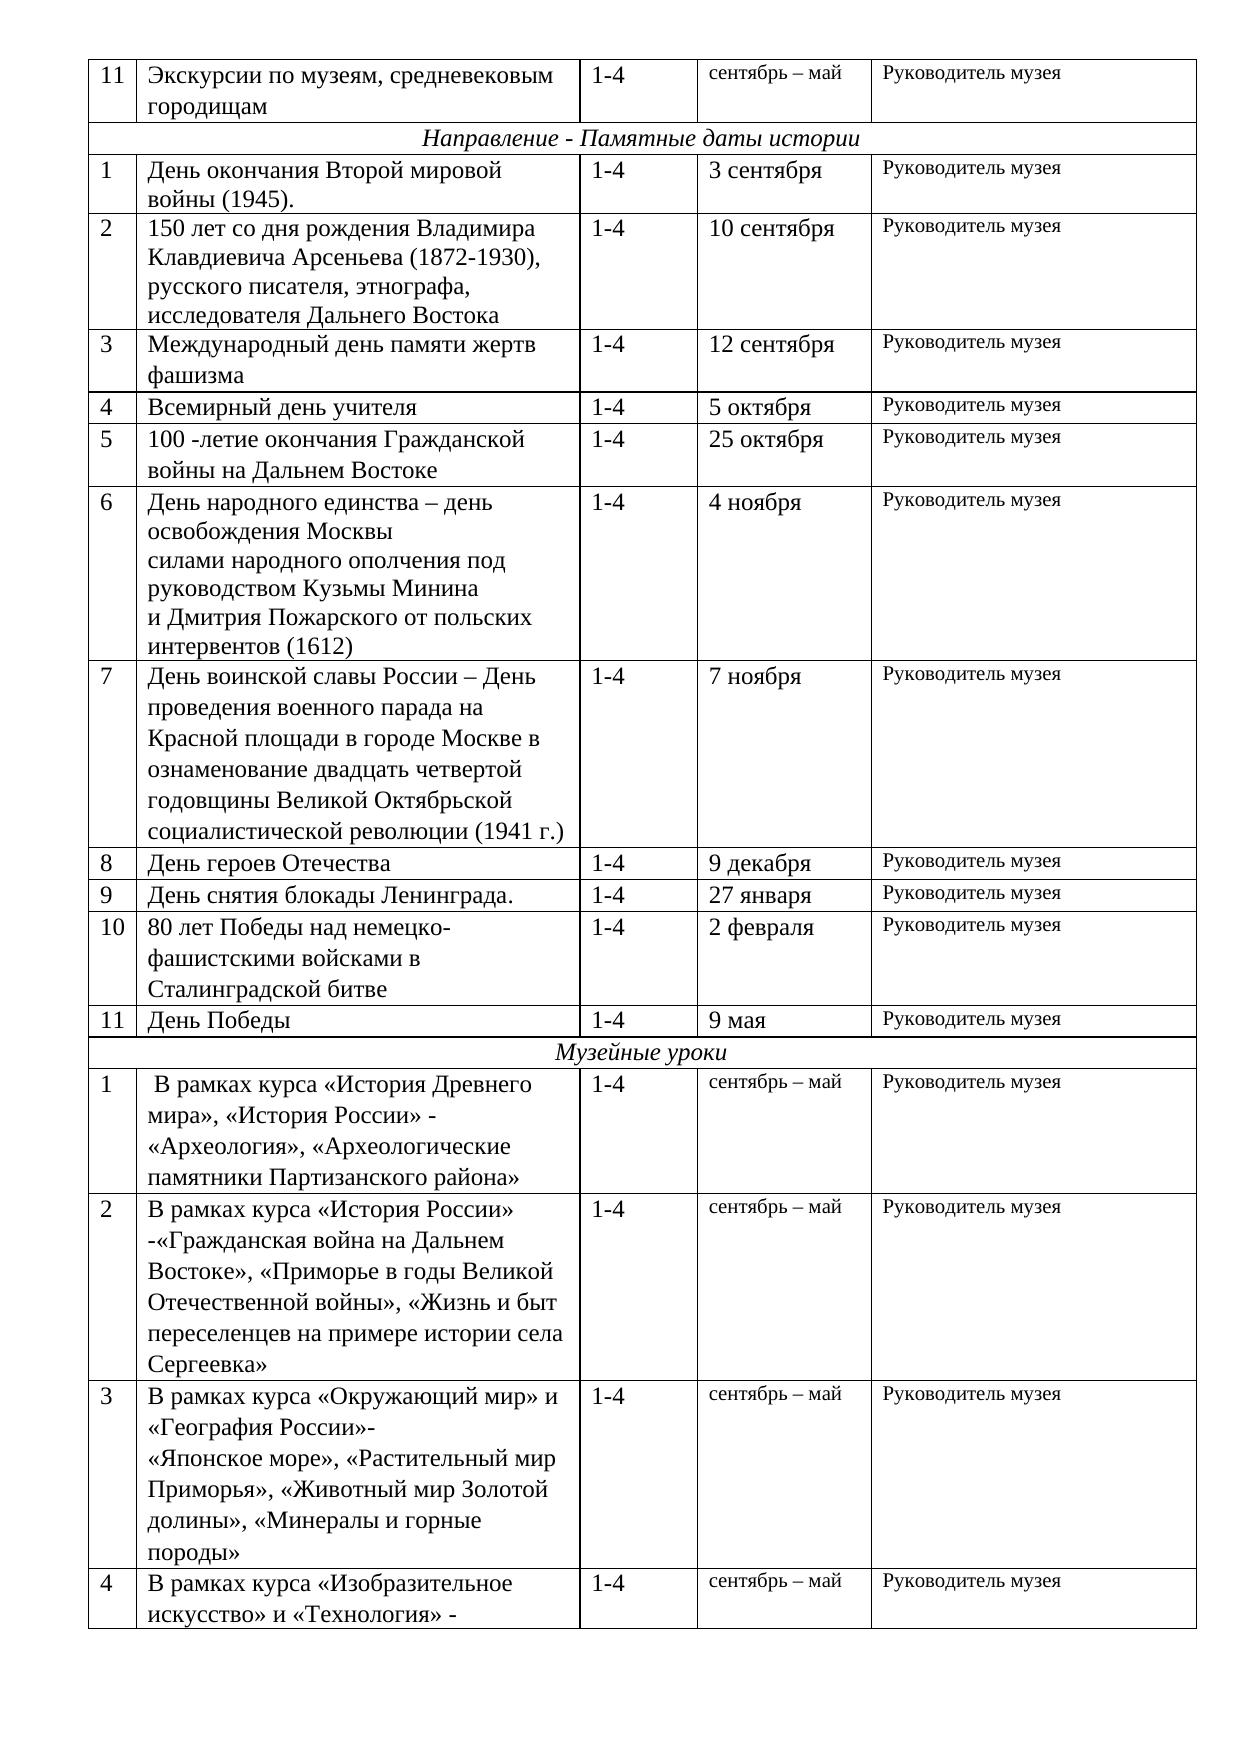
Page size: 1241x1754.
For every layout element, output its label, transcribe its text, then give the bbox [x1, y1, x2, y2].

table_cell сентябрь – май [698, 1194, 871, 1380]
table_cell Руководитель музея [872, 1381, 1196, 1567]
table_cell 1-4 [581, 1006, 697, 1036]
table_cell 1-4 [581, 1569, 697, 1628]
table_cell 5 [89, 424, 136, 486]
table_cell 2 [89, 1194, 136, 1380]
table_cell 3 сентября [698, 155, 871, 212]
table_cell Руководитель музея [872, 1006, 1196, 1036]
table_cell Экскурсии по музеям, средневековым городищам [137, 60, 579, 122]
table_cell Руководитель музея [872, 487, 1196, 660]
table_cell Руководитель музея [872, 880, 1196, 911]
table_cell 4 ноября [698, 487, 871, 660]
table_cell 1-4 [581, 393, 697, 423]
table_cell 9 декабря [698, 848, 871, 879]
table_cell 1-4 [581, 912, 697, 1004]
table_cell В рамках курса «История Древнего мира», «История России» - «Археология», «Археологические памятники Партизанского района» [137, 1069, 579, 1193]
table_cell 4 [89, 393, 136, 423]
table_cell 1-4 [581, 880, 697, 911]
table_cell День снятия блокады Ленинграда. [137, 880, 579, 911]
table_cell 10 [89, 912, 136, 1004]
table_cell День героев Отечества [137, 848, 579, 879]
table_cell 4 [89, 1569, 136, 1628]
table_cell 5 октября [698, 393, 871, 423]
table_cell 1-4 [581, 155, 697, 212]
table_cell Музейные уроки [89, 1038, 1196, 1068]
table_cell 1-4 [581, 330, 697, 391]
table_cell 6 [89, 487, 136, 660]
table_cell Руководитель музея [872, 60, 1196, 122]
table_cell 7 [89, 661, 136, 847]
table_cell 11 [89, 60, 136, 122]
table_cell Руководитель музея [872, 661, 1196, 847]
table_cell 2 февраля [698, 912, 871, 1004]
table_cell 1 [89, 155, 136, 212]
table_cell День народного единства – день освобождения Москвы силами народного ополчения под руководством Кузьмы Минина и Дмитрия Пожарского от польских интервентов (1612) [137, 487, 579, 660]
table_cell 1-4 [581, 424, 697, 486]
table_cell Руководитель музея [872, 1069, 1196, 1193]
table_cell 7 ноября [698, 661, 871, 847]
table_cell 1-4 [581, 487, 697, 660]
table_cell 1-4 [581, 1069, 697, 1193]
table_cell 1-4 [581, 1381, 697, 1567]
table_cell Руководитель музея [872, 393, 1196, 423]
table_cell 1-4 [581, 661, 697, 847]
table_cell 80 лет Победы над немецко-фашистскими войсками в Сталинградской битве [137, 912, 579, 1004]
table_cell Направление - Памятные даты истории [89, 123, 1196, 154]
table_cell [137, 1569, 579, 1628]
table_cell Руководитель музея [872, 848, 1196, 879]
table_cell 3 [89, 1381, 136, 1567]
table_cell Руководитель музея [872, 330, 1196, 391]
table_cell 8 [89, 848, 136, 879]
table_cell 1 [89, 1069, 136, 1193]
table_cell 150 лет со дня рождения Владимира Клавдиевича Арсеньева (1872-1930), русского писателя, этнографа, исследователя Дальнего Востока [137, 214, 579, 328]
table_cell сентябрь – май [698, 1569, 871, 1628]
table_cell 25 октября [698, 424, 871, 486]
table_cell 1-4 [581, 1194, 697, 1380]
table_cell День воинской славы России – День проведения военного парада на Красной площади в городе Москве в ознаменование двадцать четвертой годовщины Великой Октябрьской социалистической революции (1941 г.) [137, 661, 579, 847]
table_cell Международный день памяти жертв фашизма [137, 330, 579, 391]
table_cell Руководитель музея [872, 1569, 1196, 1628]
table_cell 10 сентября [698, 214, 871, 328]
table_cell Руководитель музея [872, 155, 1196, 212]
table_cell Руководитель музея [872, 214, 1196, 328]
table_cell В рамках курса «История России» -«Гражданская война на Дальнем Востоке», «Приморье в годы Великой Отечественной войны», «Жизнь и быт переселенцев на примере истории села Сергеевка» [137, 1194, 579, 1380]
table_cell В рамках курса «Окружающий мир» и «География России»- «Японское море», «Растительный мир Приморья», «Животный мир Золотой долины», «Минералы и горные породы» [137, 1381, 579, 1567]
table_cell сентябрь – май [698, 1381, 871, 1567]
table_cell сентябрь – май [698, 60, 871, 122]
table_cell 11 [89, 1006, 136, 1036]
table_cell 9 [89, 880, 136, 911]
table_cell сентябрь – май [698, 1069, 871, 1193]
table_cell Руководитель музея [872, 424, 1196, 486]
table_cell Руководитель музея [872, 1194, 1196, 1380]
table_cell 27 января [698, 880, 871, 911]
table_cell 2 [89, 214, 136, 328]
table_cell 12 сентября [698, 330, 871, 391]
table_cell День Победы [137, 1006, 579, 1036]
table_cell 9 мая [698, 1006, 871, 1036]
table_cell 3 [89, 330, 136, 391]
table_cell День окончания Второй мировой войны (1945). [137, 155, 579, 212]
table_cell 1-4 [581, 848, 697, 879]
table_cell 1-4 [581, 60, 697, 122]
table_cell Руководитель музея [872, 912, 1196, 1004]
table_cell 100 -летие окончания Гражданской войны на Дальнем Востоке [137, 424, 579, 486]
table_cell 1-4 [581, 214, 697, 328]
table_cell Всемирный день учителя [137, 393, 579, 423]
